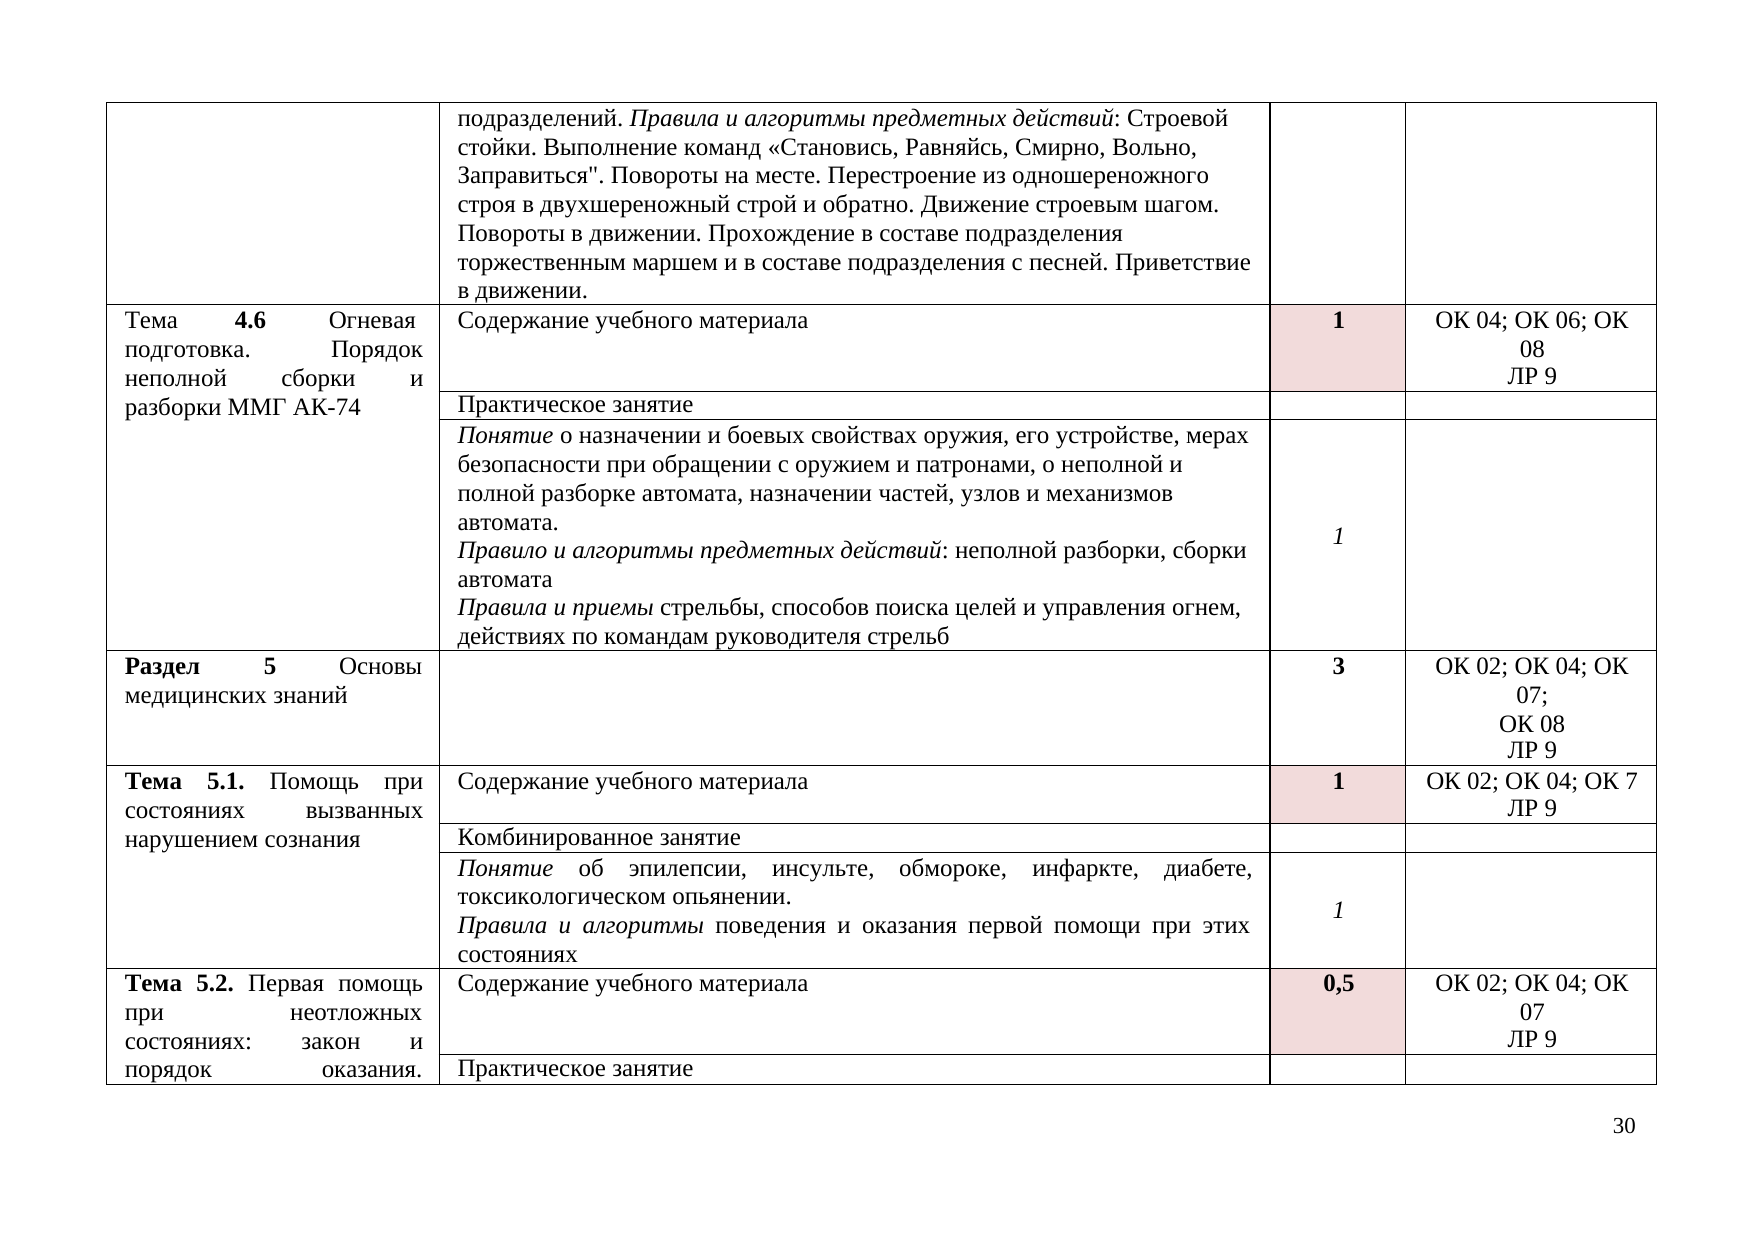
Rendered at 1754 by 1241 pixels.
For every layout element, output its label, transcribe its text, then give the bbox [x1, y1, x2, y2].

table_cell 1 [1271, 420, 1405, 650]
table_cell Раздел 5 Основы медицинских знаний [107, 651, 439, 765]
table_cell ОК 02; ОК 04; ОК 07 ЛР 9 [1406, 969, 1656, 1054]
table_cell 3 [1271, 651, 1405, 765]
table_cell [1271, 392, 1405, 419]
table_cell [1406, 1055, 1656, 1084]
table_cell 1 [1271, 305, 1405, 391]
table_cell 1 [1271, 766, 1405, 823]
table_cell Понятие об эпилепсии, инсульте, обмороке, инфаркте, диабете, токсикологическом опьянении. Правила и алгоритмы поведения и оказания первой помощи при этих состояниях [440, 853, 1269, 968]
table_cell ОК 02; ОК 04; ОК 07; ОК 08 ЛР 9 [1406, 651, 1656, 765]
table_cell Содержание учебного материала [440, 969, 1269, 1054]
table_cell Содержание учебного материала [440, 305, 1269, 391]
table_cell Тема 5.1. Помощь при состояниях вызванных нарушением сознания [107, 766, 439, 968]
table_header [1271, 103, 1405, 304]
table_cell Тема 5.2. Первая помощь при неотложных состояниях: закон и порядок оказания. [107, 969, 439, 1084]
table_cell [1271, 1055, 1405, 1084]
table_cell Практическое занятие [440, 1055, 1269, 1084]
table_cell [1271, 824, 1405, 852]
table_cell Тема 4.6 Огневая подготовка. Порядок неполной сборки и разборки ММГ АК-74 [107, 305, 439, 650]
table_cell ОК 04; ОК 06; ОК 08 ЛР 9 [1406, 305, 1656, 391]
table_cell [1406, 853, 1656, 968]
table_header [1406, 103, 1656, 304]
table_cell ОК 02; ОК 04; ОК 7 ЛР 9 [1406, 766, 1656, 823]
table_header подразделений. Правила и алгоритмы предметных действий: Строевой стойки. Выполнение команд «Становись, Равняйсь, Смирно, Вольно, Заправиться". Повороты на месте. Перестроение из одношереножного строя в двухшереножный строй и обратно. Движение строевым шагом. Повороты в движении. Прохождение в составе подразделения торжественным маршем и в составе подразделения с песней. Приветствие в движении. [440, 103, 1269, 304]
table_cell 1 [1271, 853, 1405, 968]
table_cell Понятие о назначении и боевых свойствах оружия, его устройстве, мерах безопасности при обращении с оружием и патронами, о неполной и полной разборке автомата, назначении частей, узлов и механизмов автомата. Правило и алгоритмы предметных действий: неполной разборки, сборки автомата Правила и приемы стрельбы, способов поиска целей и управления огнем, действиях по командам руководителя стрельб [440, 420, 1269, 650]
table_cell [1406, 420, 1656, 650]
table_cell [1406, 824, 1656, 852]
table_cell Содержание учебного материала [440, 766, 1269, 823]
table_cell Практическое занятие [440, 392, 1269, 419]
table_cell Комбинированное занятие [440, 824, 1269, 852]
table_cell 0,5 [1271, 969, 1405, 1054]
table_header [107, 103, 439, 304]
table_cell [1406, 392, 1656, 419]
table_cell [440, 651, 1269, 765]
